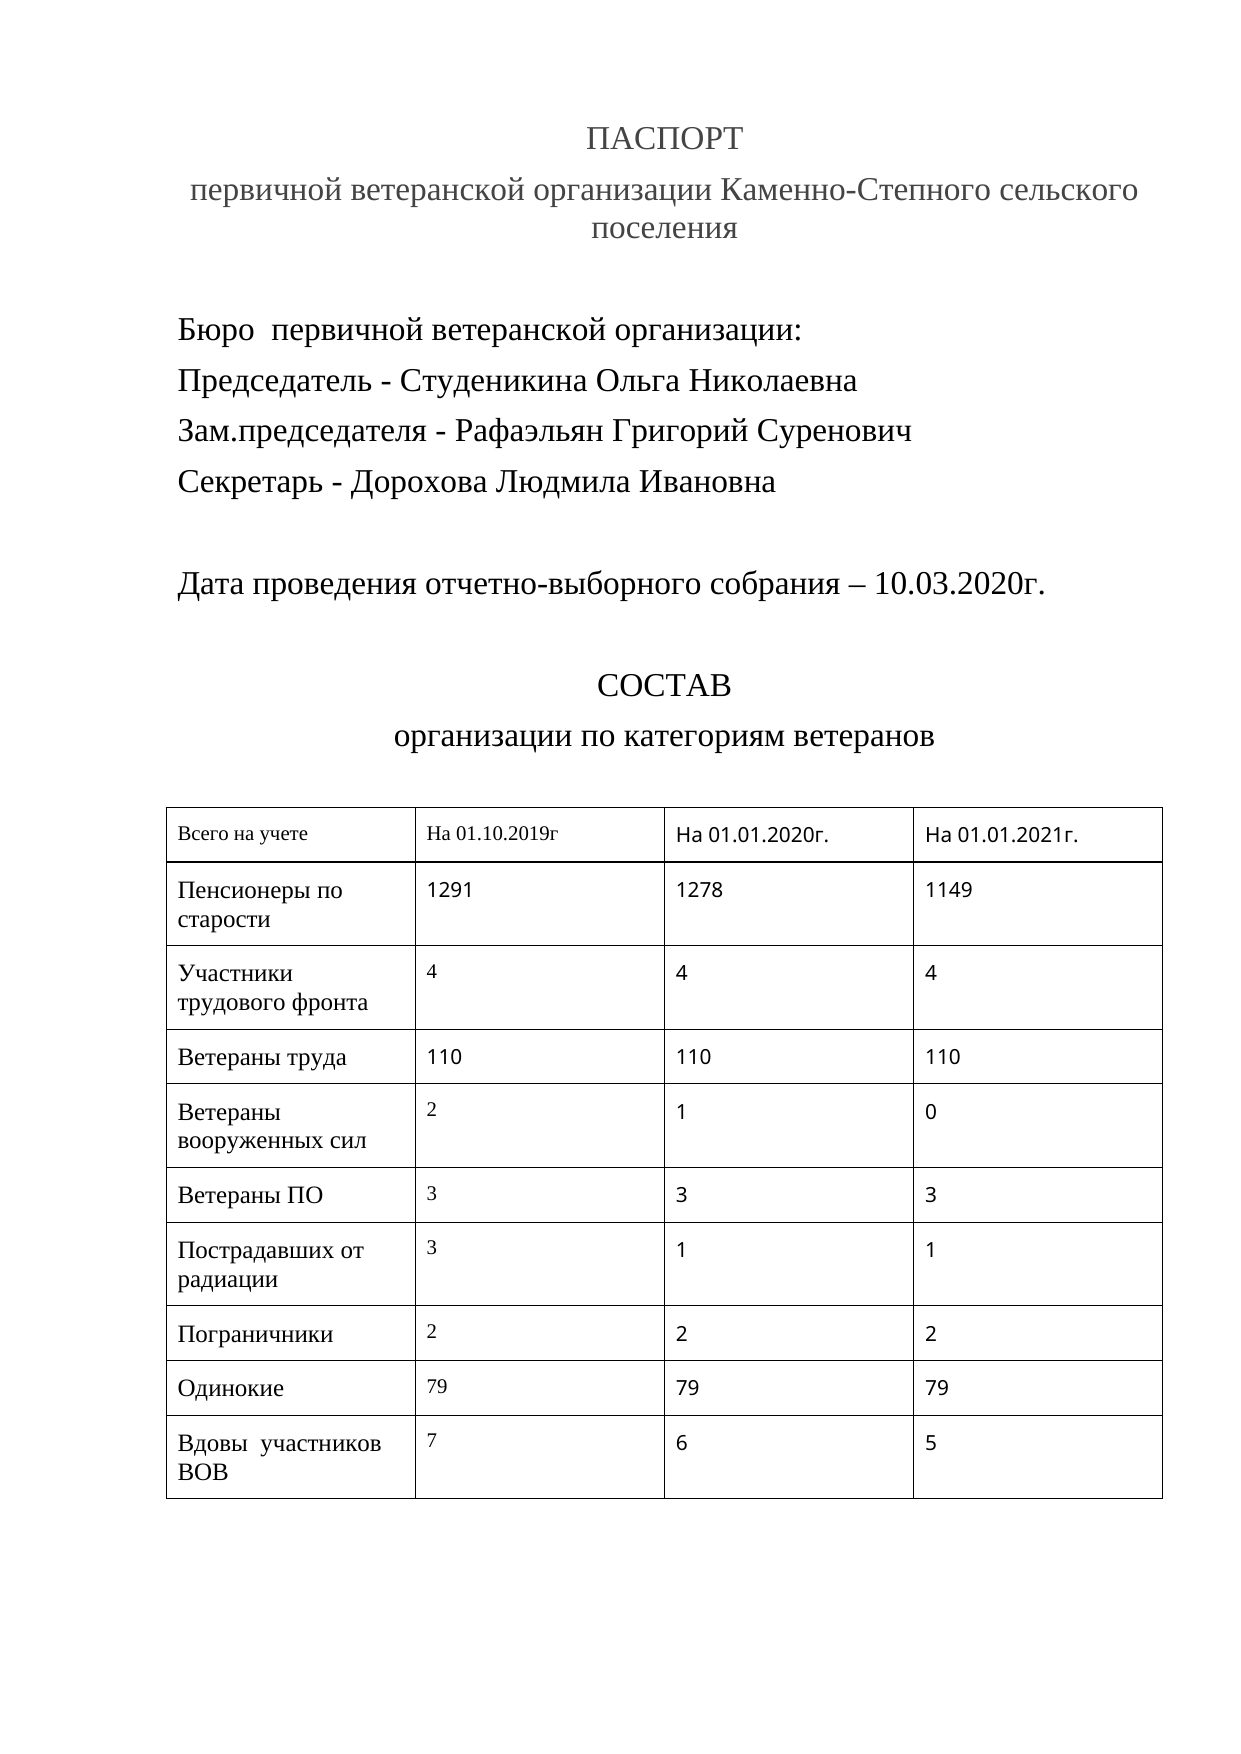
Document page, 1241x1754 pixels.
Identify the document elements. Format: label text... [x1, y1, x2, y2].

text организации по категориям ветеранов [177, 716, 1152, 754]
table_header На 01.01.2020г. [665, 808, 913, 861]
table_cell Пострадавших от радиации [167, 1223, 415, 1305]
table_cell Пенсионеры по старости [167, 863, 415, 945]
table_cell 3 [914, 1168, 1162, 1222]
table_cell 7 [416, 1416, 664, 1498]
text первичной ветеранской организации Каменно-Степного сельского поселения [177, 169, 1152, 246]
table_cell 79 [665, 1361, 913, 1415]
text Председатель - Студеникина Ольга Николаевна [177, 360, 1152, 398]
table_header На 01.10.2019г [416, 808, 664, 861]
table_cell 110 [416, 1030, 664, 1083]
table_cell Ветераны труда [167, 1030, 415, 1083]
table_cell Пограничники [167, 1306, 415, 1360]
table_cell 110 [665, 1030, 913, 1083]
text СОСТАВ [177, 665, 1152, 703]
table_cell 6 [665, 1416, 913, 1498]
table_cell 1278 [665, 863, 913, 945]
text Дата проведения отчетно-выборного собрания – 10.03.2020г. [177, 563, 1152, 601]
table_cell 1 [914, 1223, 1162, 1305]
table_cell 1149 [914, 863, 1162, 945]
table_cell Одинокие [167, 1361, 415, 1415]
table_cell 110 [914, 1030, 1162, 1083]
table_cell 79 [914, 1361, 1162, 1415]
text Зам.председателя - Рафаэльян Григорий Суренович [177, 411, 1152, 449]
text Бюро первичной ветеранской организации: [177, 309, 1152, 347]
table_cell 4 [914, 946, 1162, 1028]
table_cell 3 [416, 1168, 664, 1222]
table_cell 3 [416, 1223, 664, 1305]
table_cell 2 [416, 1084, 664, 1167]
table_cell 1291 [416, 863, 664, 945]
text Секретарь - Дорохова Людмила Ивановна [177, 461, 1152, 500]
table_cell 4 [665, 946, 913, 1028]
table_cell 1 [665, 1223, 913, 1305]
table_cell 2 [665, 1306, 913, 1360]
table_cell Ветераны вооруженных сил [167, 1084, 415, 1167]
table_cell 0 [914, 1084, 1162, 1167]
table_cell Участники трудового фронта [167, 946, 415, 1028]
table_header На 01.01.2021г. [914, 808, 1162, 861]
table_cell 3 [665, 1168, 913, 1222]
table_cell 4 [416, 946, 664, 1028]
text ПАСПОРТ [177, 118, 1152, 156]
table_cell 2 [914, 1306, 1162, 1360]
table_header Всего на учете [167, 808, 415, 861]
table_cell 5 [914, 1416, 1162, 1498]
table_cell 79 [416, 1361, 664, 1415]
table_cell Ветераны ПО [167, 1168, 415, 1222]
table_cell 2 [416, 1306, 664, 1360]
table_cell Вдовы участников ВОВ [167, 1416, 415, 1498]
table_cell 1 [665, 1084, 913, 1167]
